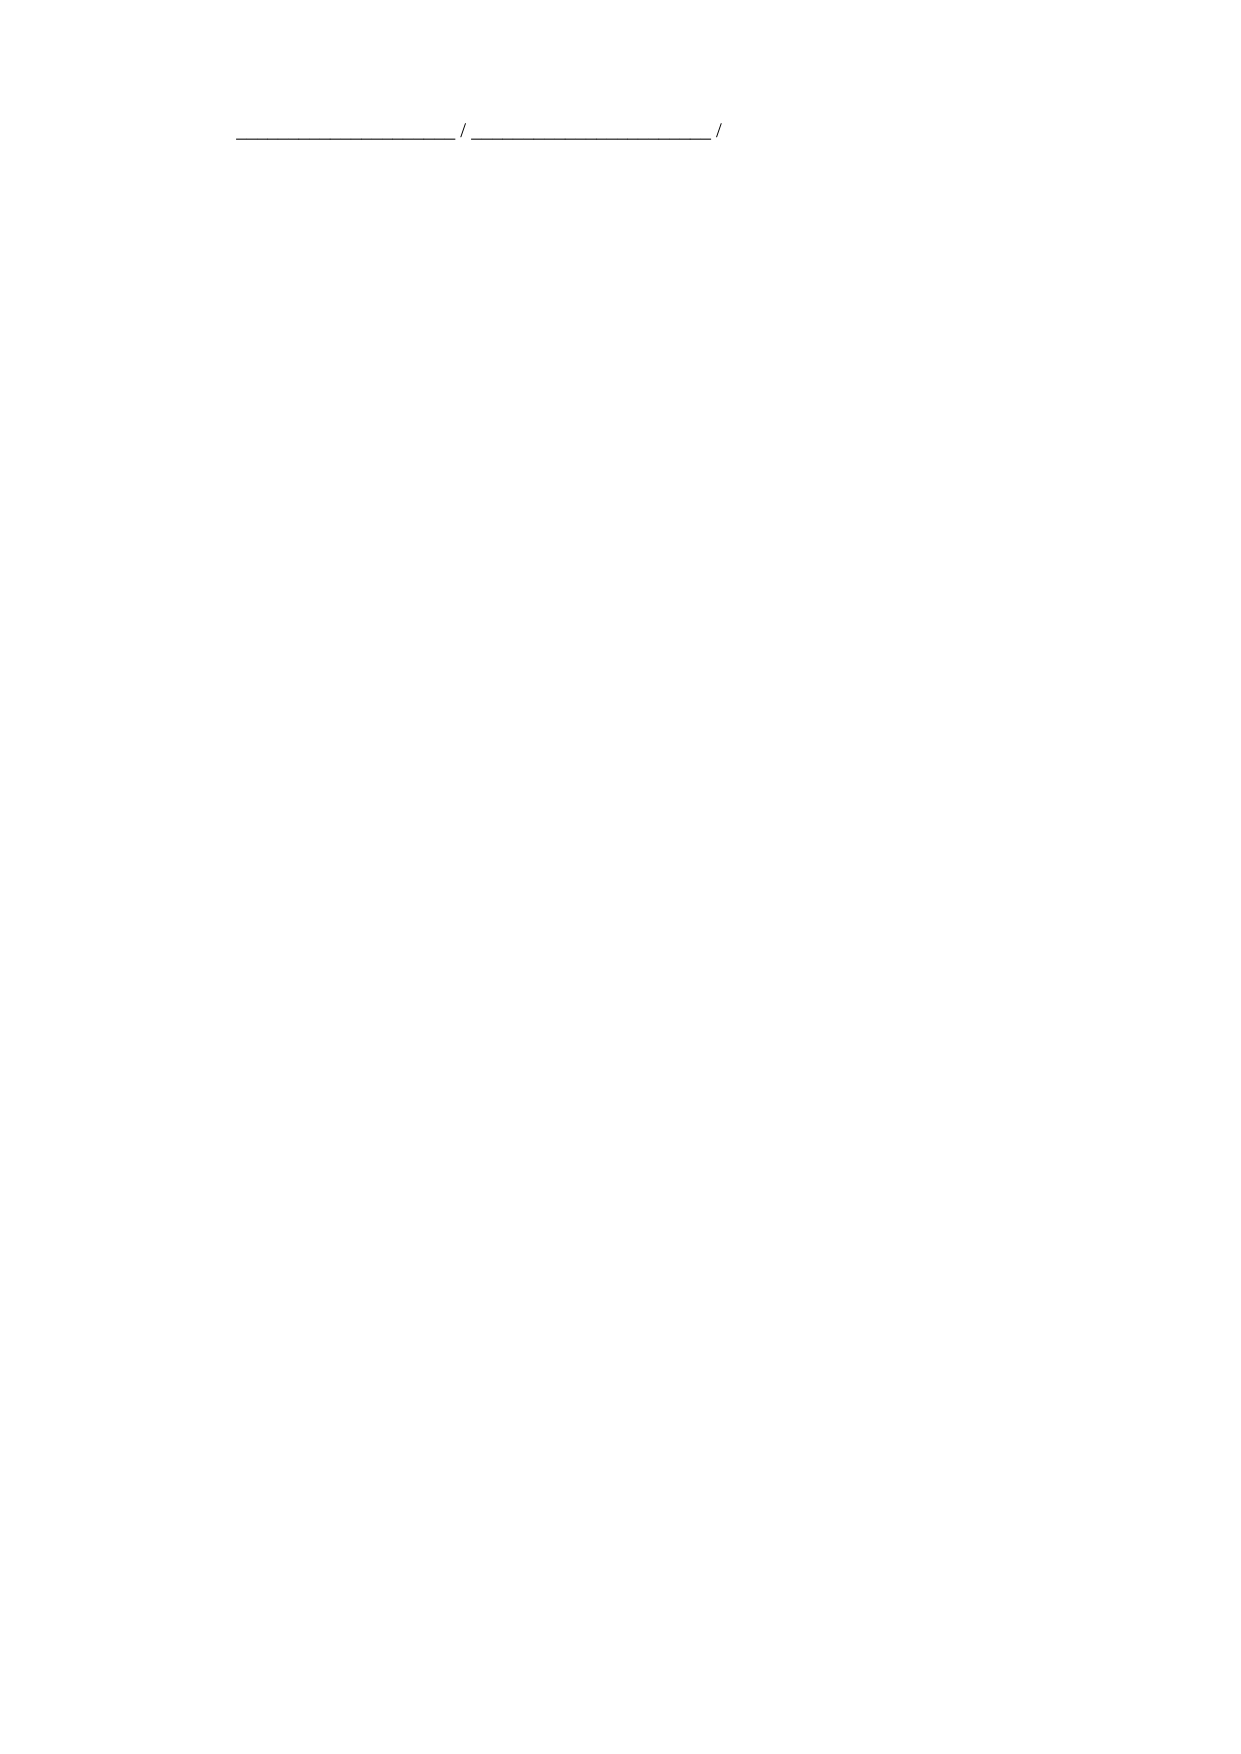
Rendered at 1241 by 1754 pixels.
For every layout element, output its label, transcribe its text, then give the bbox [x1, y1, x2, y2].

text _____________________ / _______________________ / [177, 118, 1181, 142]
